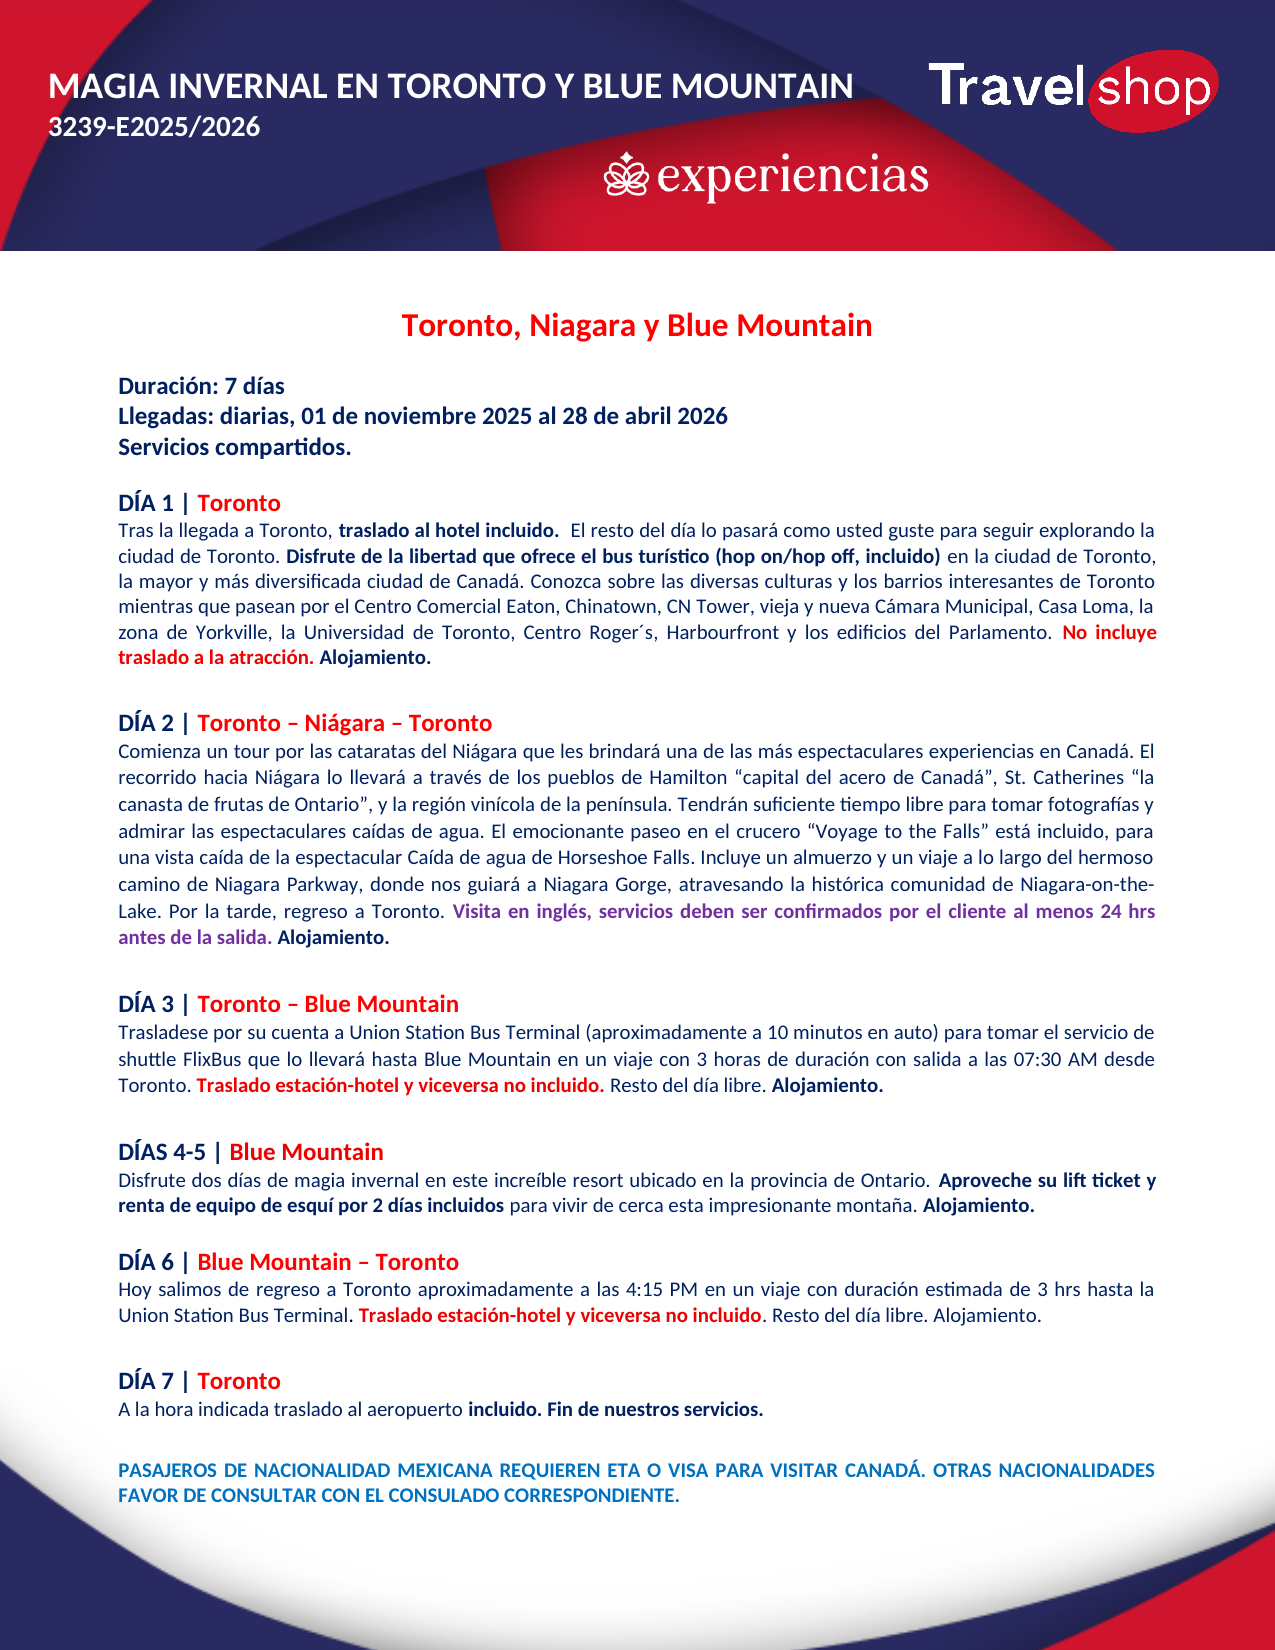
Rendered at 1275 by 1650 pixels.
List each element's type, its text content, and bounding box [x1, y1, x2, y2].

text Disfrute dos días de magia invernal en este increíble resort ubicado en la provincia de Ontario. Aproveche su lift ticket y renta de equipo de esquí por 2 días incluidos para vivir de cerca esta impresionante montaña. Alojamiento. [118, 1167, 1157, 1218]
text Duración: 7 días [118, 370, 1157, 400]
picture [0, 0, 1275, 251]
text Hoy salimos de regreso a Toronto aproximadamente a las 4:15 PM en un viaje con duración estimada de 3 hrs hasta la Union Station Bus Terminal. Traslado estación-hotel y viceversa no incluido. Resto del día libre. Alojamiento. [118, 1276, 1157, 1328]
text Llegadas: diarias, 01 de noviembre 2025 al 28 de abril 2026 [118, 400, 1157, 431]
picture [0, 1366, 1275, 1650]
subtitle DÍA 7 | Toronto [118, 1366, 1157, 1396]
text Trasladese por su cuenta a Union Station Bus Terminal (aproximadamente a 10 minutos en auto) para tomar el servicio de shuttle FlixBus que lo llevará hasta Blue Mountain en un viaje con 3 horas de duración con salida a las 07:30 AM desde Toronto. Traslado estación-hotel y viceversa no incluido. Resto del día libre. Alojamiento. [118, 1019, 1157, 1098]
subtitle DÍA 3 | Toronto – Blue Mountain [118, 988, 1157, 1019]
subtitle Tras la llegada a Toronto, traslado al hotel incluido. El resto del día lo pasará como usted guste para seguir explorando la ciudad de Toronto. Disfrute de la libertad que ofrece el bus turístico (hop on/hop off, incluido) en la ciudad de Toronto, la mayor y más diversificada ciudad de Canadá. Conozca sobre las diversas culturas y los barrios interesantes de Toronto mientras que pasean por el Centro Comercial Eaton, Chinatown, CN Tower, vieja y nueva Cámara Municipal, Casa Loma, la zona de Yorkville, la Universidad de Toronto, Centro Roger´s, Harbourfront y los edificios del Parlamento. No incluye traslado a la atracción. Alojamiento. [118, 517, 1157, 670]
subtitle DÍA 6 | Blue Mountain – Toronto [118, 1246, 1157, 1276]
text A la hora indicada traslado al aeropuerto incluido. Fin de nuestros servicios. [118, 1396, 1157, 1421]
subtitle DÍA 1 | Toronto [118, 487, 1157, 517]
text PASAJEROS DE NACIONALIDAD MEXICANA REQUIEREN ETA O VISA PARA VISITAR CANADÁ. OTRAS NACIONALIDADES FAVOR DE CONSULTAR CON EL CONSULADO CORRESPONDIENTE. [118, 1457, 1157, 1508]
subtitle DÍA 2 | Toronto – Niágara – Toronto [118, 707, 1157, 738]
subtitle DÍAS 4-5 | Blue Mountain [118, 1136, 1157, 1167]
text Servicios compartidos. [118, 431, 1157, 461]
text Toronto, Niagara y Blue Mountain [118, 304, 1157, 344]
text Comienza un tour por las cataratas del Niágara que les brindará una de las más espectaculares experiencias en Canadá. El recorrido hacia Niágara lo llevará a través de los pueblos de Hamilton “capital del acero de Canadá”, St. Catherines “la canasta de frutas de Ontario”, y la región vinícola de la península. Tendrán suficiente tiempo libre para tomar fotografías y admirar las espectaculares caídas de agua. El emocionante paseo en el crucero “Voyage to the Falls” está incluido, para una vista caída de la espectacular Caída de agua de Horseshoe Falls. Incluye un almuerzo y un viaje a lo largo del hermoso camino de Niagara Parkway, donde nos guiará a Niagara Gorge, atravesando la histórica comunidad de Niagara-on-the-Lake. Por la tarde, regreso a Toronto. Visita en inglés, servicios deben ser confirmados por el cliente al menos 24 hrs antes de la salida. Alojamiento. [118, 738, 1157, 950]
